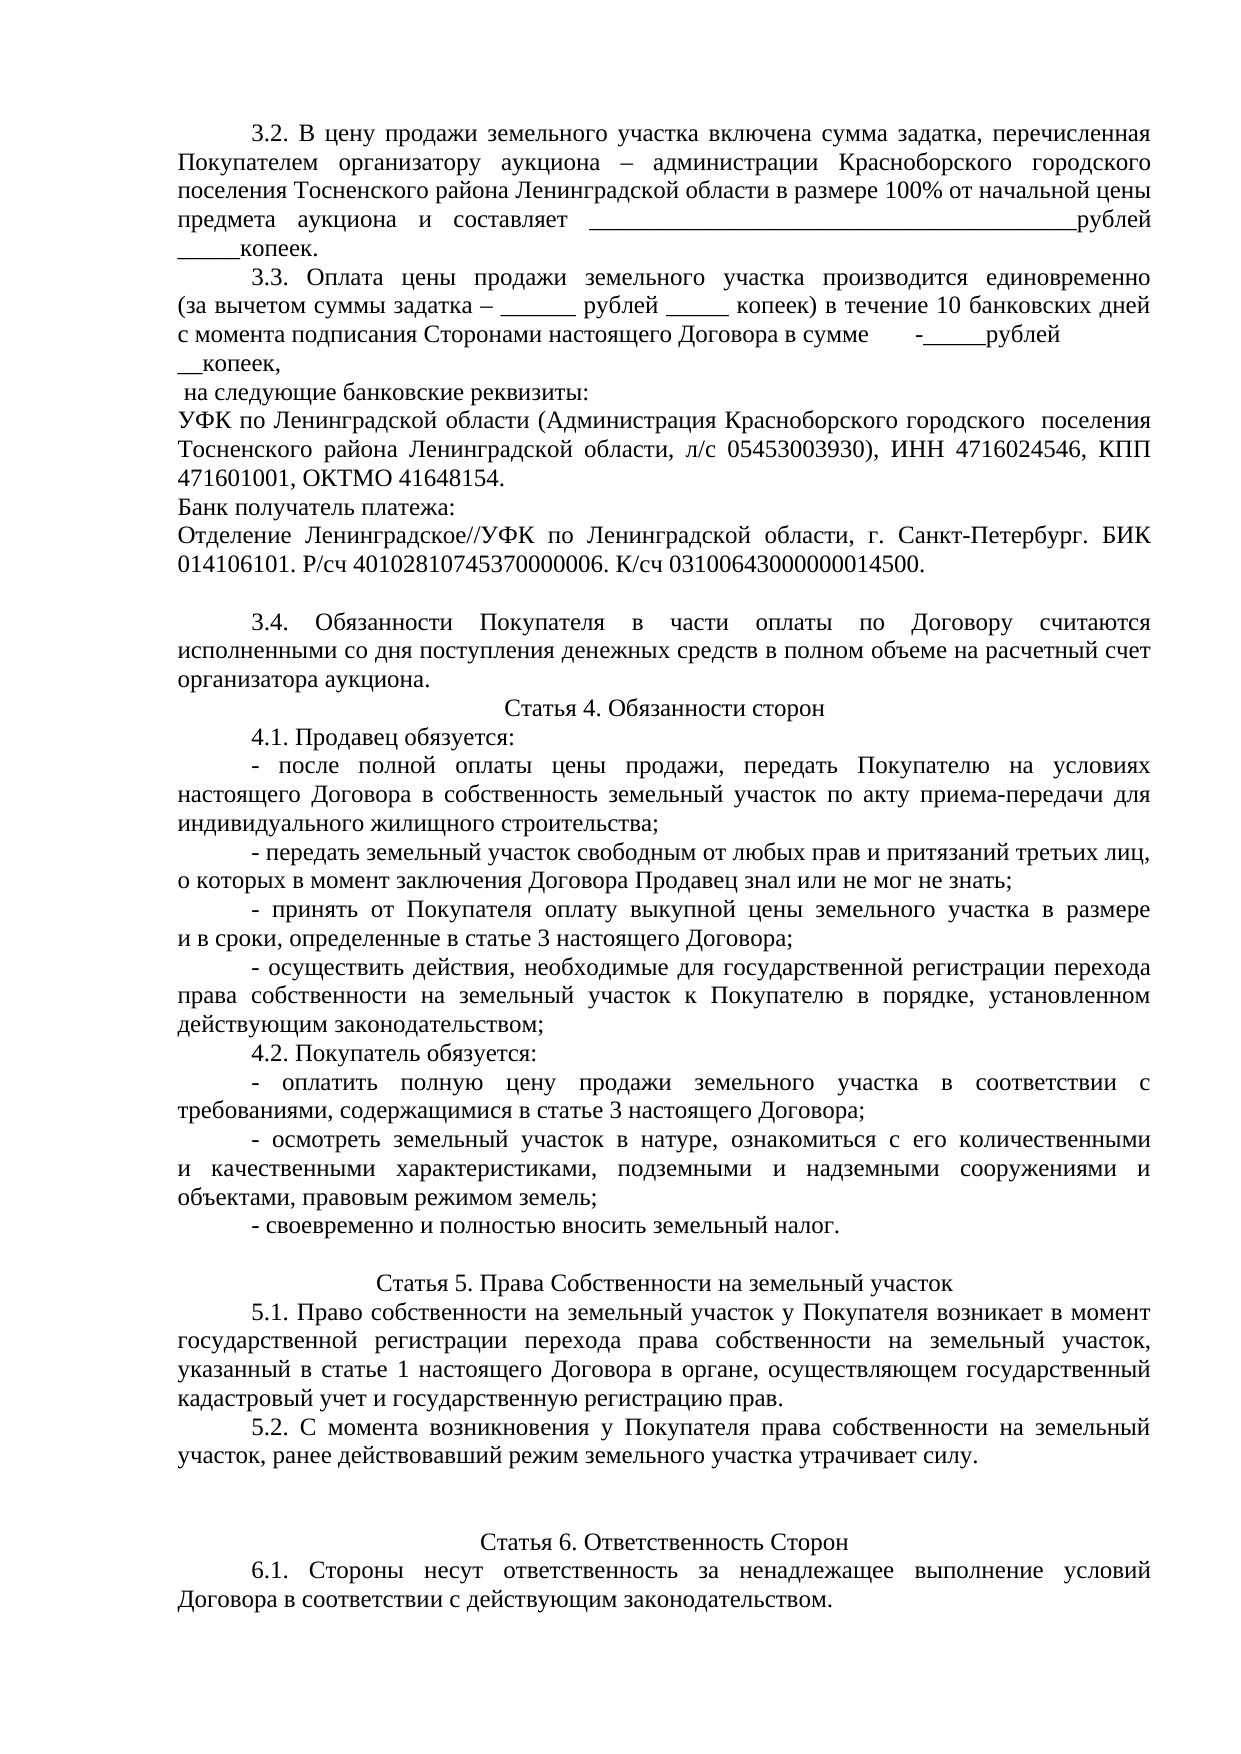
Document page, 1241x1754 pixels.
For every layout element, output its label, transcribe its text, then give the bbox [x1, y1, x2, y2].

text - своевременно и полностью вносить земельный налог. [177, 1211, 1152, 1239]
text 6.1. Стороны несут ответственность за ненадлежащее выполнение условий Договора в соответствии с действующим законодательством. [177, 1556, 1152, 1613]
text - принять от Покупателя оплату выкупной цены земельного участка в размере и в сроки, определенные в статье 3 настоящего Договора; [177, 894, 1152, 952]
text - осуществить действия, необходимые для государственной регистрации перехода права собственности на земельный участок к Покупателю в порядке, установленном действующим законодательством; [177, 952, 1152, 1038]
text - после полной оплаты цены продажи, передать Покупателю на условиях настоящего Договора в собственность земельный участок по акту приема-передачи для индивидуального жилищного строительства; [177, 751, 1152, 837]
text 3.2. В цену продажи земельного участка включена сумма задатка, перечисленная Покупателем организатору аукциона – администрации Красноборского городского поселения Тосненского района Ленинградской области в размере 100% от начальной цены предмета аукциона и составляет _______________________________________рублей _____копеек. [177, 118, 1152, 262]
text - оплатить полную цену продажи земельного участка в соответствии с требованиями, содержащимися в статье 3 настоящего Договора; [177, 1067, 1152, 1124]
text Статья 4. Обязанности сторон [177, 693, 1152, 722]
text 3.3. Оплата цены продажи земельного участка производится единовременно (за вычетом суммы задатка – ______ рублей _____ копеек) в течение 10 банковских дней с момента подписания Сторонами настоящего Договора в сумме -_____рублей __копеек, [177, 262, 1152, 377]
text УФК по Ленинградской области (Администрация Красноборского городского поселения Тосненского района Ленинградской области, л/с 05453003930), ИНН 4716024546, КПП 471601001, ОКТМО 41648154. [177, 406, 1152, 492]
text Статья 5. Права Собственности на земельный участок [177, 1268, 1152, 1297]
text 5.2. С момента возникновения у Покупателя права собственности на земельный участок, ранее действовавший режим земельного участка утрачивает силу. [177, 1412, 1152, 1469]
text Банк получатель платежа: [177, 492, 1152, 521]
text на следующие банковские реквизиты: [177, 377, 1152, 406]
text - передать земельный участок свободным от любых прав и притязаний третьих лиц, о которых в момент заключения Договора Продавец знал или не мог не знать; [177, 837, 1152, 894]
text - осмотреть земельный участок в натуре, ознакомиться с его количественными и качественными характеристиками, подземными и надземными сооружениями и объектами, правовым режимом земель; [177, 1124, 1152, 1211]
text 3.4. Обязанности Покупателя в части оплаты по Договору считаются исполненными со дня поступления денежных средств в полном объеме на расчетный счет организатора аукциона. [177, 607, 1152, 693]
text 5.1. Право собственности на земельный участок у Покупателя возникает в момент государственной регистрации перехода права собственности на земельный участок, указанный в статье 1 настоящего Договора в органе, осуществляющем государственный кадастровый учет и государственную регистрацию прав. [177, 1297, 1152, 1412]
text Статья 6. Ответственность Сторон [177, 1527, 1152, 1556]
text 4.2. Покупатель обязуется: [177, 1038, 1152, 1067]
text Отделение Ленинградское//УФК по Ленинградской области, г. Санкт-Петербург. БИК 014106101. Р/сч 40102810745370000006. К/сч 03100643000000014500. [177, 521, 1152, 578]
text 4.1. Продавец обязуется: [177, 722, 1152, 751]
